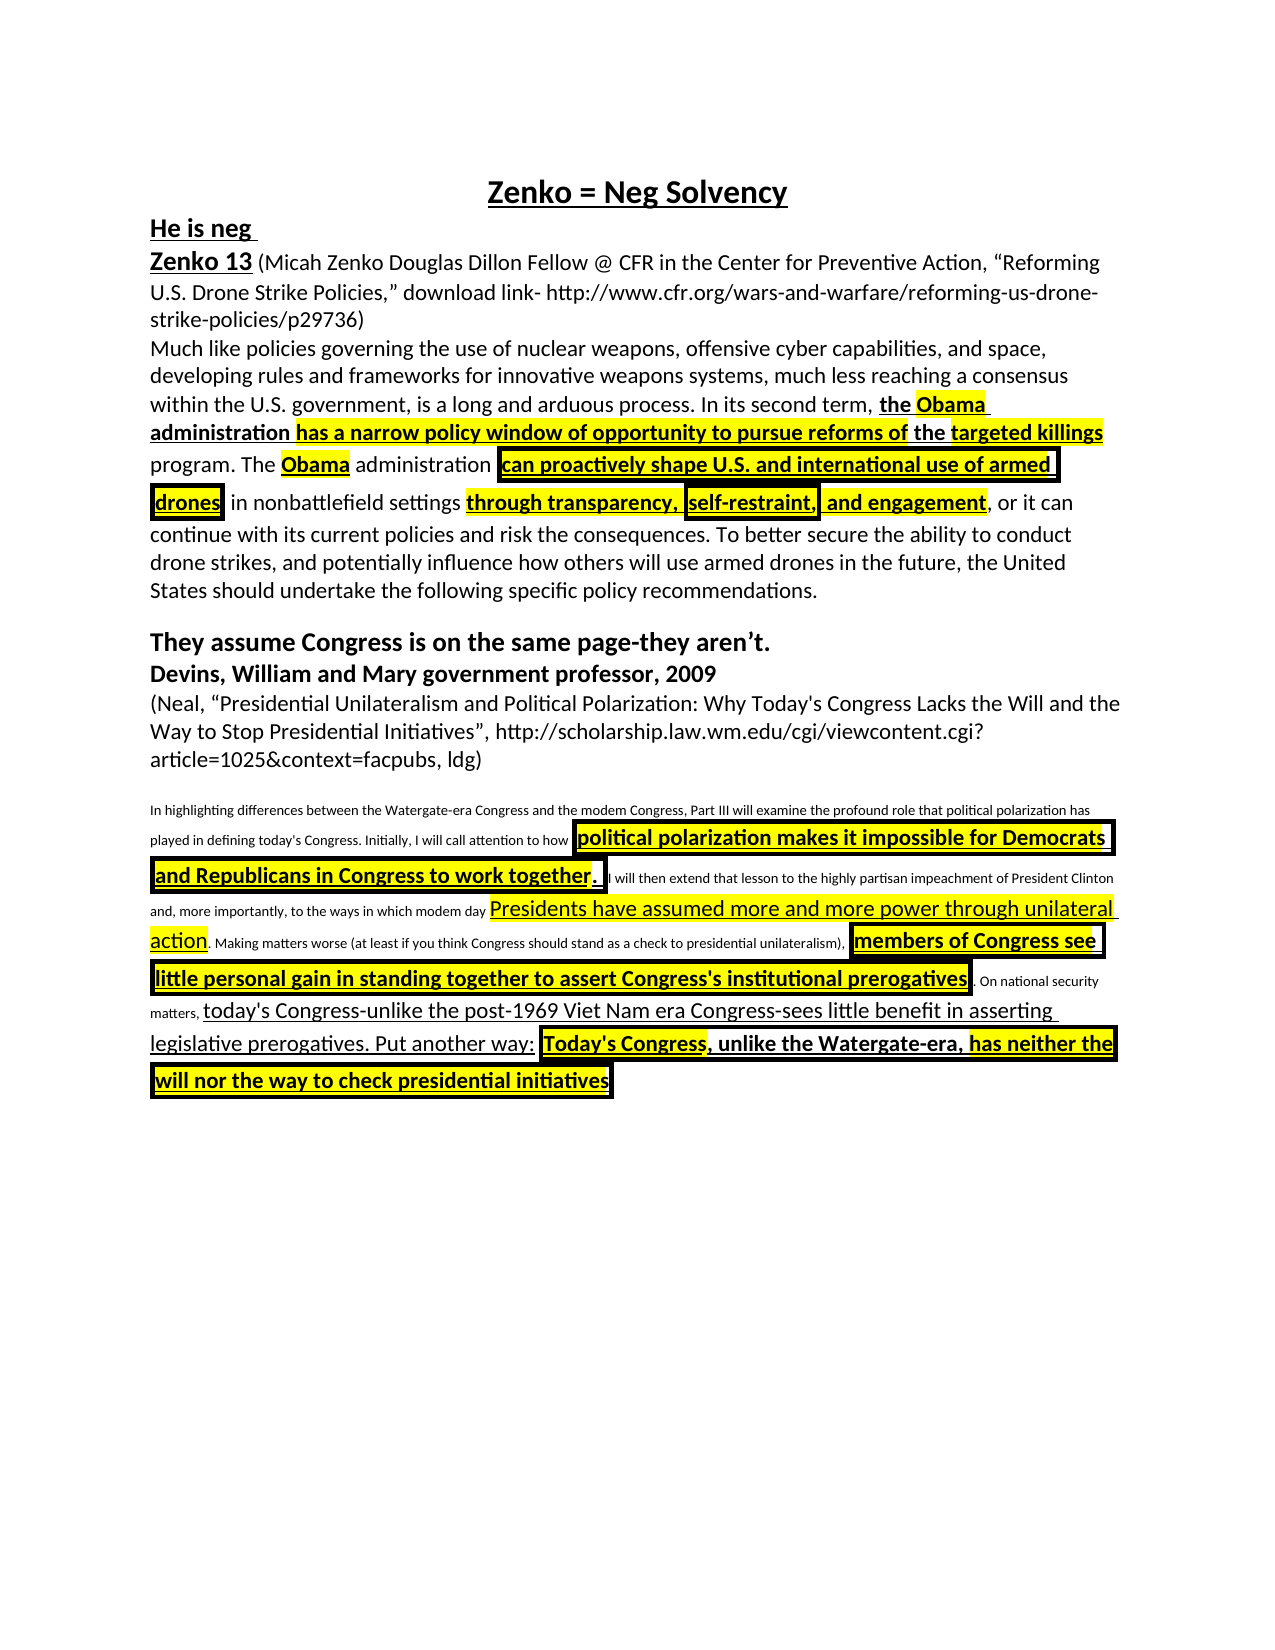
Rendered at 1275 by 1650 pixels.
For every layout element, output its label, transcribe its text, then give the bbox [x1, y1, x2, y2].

text He is neg [150, 212, 1125, 244]
subtitle Zenko = Neg Solvency [150, 171, 1125, 212]
text (Neal, “Presidential Unilateralism and Political Polarization: Why Today's Congress Lacks the Will and the Way to Stop Presidential Initiatives”, http://scholarship.law.wm.edu/cgi/viewcontent.cgi?article=1025&context=facpubs, ldg) [150, 689, 1125, 773]
subtitle They assume Congress is on the same page-they aren’t. [150, 625, 1125, 658]
text Devins, William and Mary government professor, 2009 [150, 658, 1125, 689]
text In highlighting differences between the Watergate-era Congress and the modem Congress, Part III will examine the profound role that political polarization has played in defining today's Congress. Initially, I will call attention to how political polarization makes it impossible for Democrats and Republicans in Congress to work together. I will then extend that lesson to the highly partisan impeachment of President Clinton and, more importantly, to the ways in which modem day Presidents have assumed more and more power through unilateral action. Making matters worse (at least if you think Congress should stand as a check to presidential unilateralism), members of Congress see little personal gain in standing together to assert Congress's institutional prerogatives. On national security matters, today's Congress-unlike the post-1969 Viet Nam era Congress-sees little benefit in asserting legislative prerogatives. Put another way: Today's Congress, unlike the Watergate-era, has neither the will nor the way to check presidential initiatives [150, 801, 1125, 1099]
text Zenko 13 (Micah Zenko Douglas Dillon Fellow @ CFR in the Center for Preventive Action, “Reforming U.S. Drone Strike Policies,” download link- http://www.cfr.org/wars-and-warfare/reforming-us-drone-strike-policies/p29736) [150, 244, 1125, 334]
text Much like policies governing the use of nuclear weapons, offensive cyber capabilities, and space, developing rules and frameworks for innovative weapons systems, much less reaching a consensus within the U.S. government, is a long and arduous process. In its second term, the Obama administration has a narrow policy window of opportunity to pursue reforms of the targeted killings program. The Obama administration can proactively shape U.S. and international use of armed drones in nonbattlefield settings through transparency, self-restraint, and engagement, or it can continue with its current policies and risk the consequences. To better secure the ability to conduct drone strikes, and potentially influence how others will use armed drones in the future, the United States should undertake the following specific policy recommendations. [150, 334, 1125, 604]
